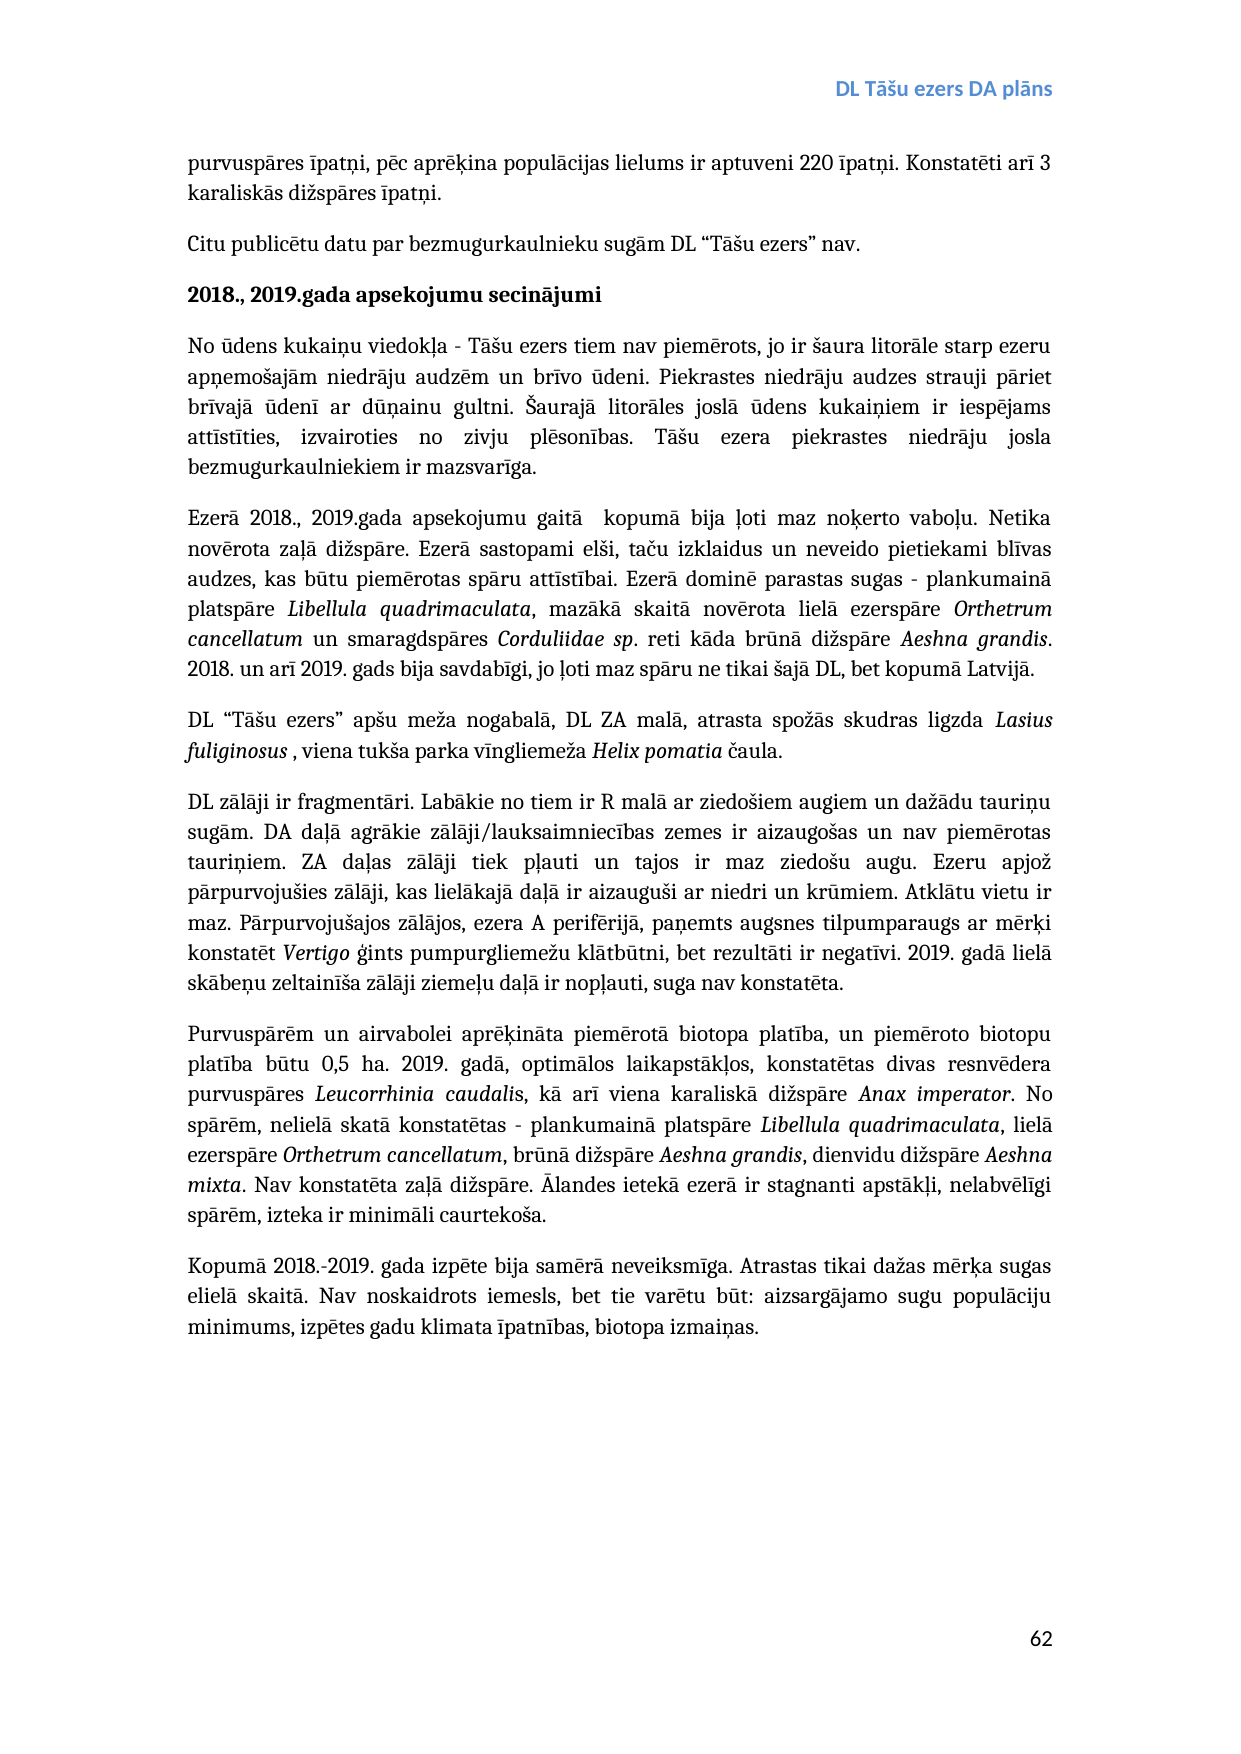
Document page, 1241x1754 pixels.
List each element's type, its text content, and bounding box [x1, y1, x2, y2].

text Citu publicētu datu par bezmugurkaulnieku sugām DL “Tāšu ezers” nav. [187, 231, 1053, 258]
text DL zālāji ir fragmentāri. Labākie no tiem ir R malā ar ziedošiem augiem un dažādu tauriņu sugām. DA daļā agrākie zālāji/lauksaimniecības zemes ir aizaugošas un nav piemērotas tauriņiem. ZA daļas zālāji tiek pļauti un tajos ir maz ziedošu augu. Ezeru apjož pārpurvojušies zālāji, kas lielākajā daļā ir aizauguši ar niedri un krūmiem. Atklātu vietu ir maz. Pārpurvojušajos zālājos, ezera A perifērijā, paņemts augsnes tilpumparaugs ar mērķi konstatēt Vertigo ģints pumpurgliemežu klātbūtni, bet rezultāti ir negatīvi. 2019. gadā lielā skābeņu zeltainīša zālāji ziemeļu daļā ir nopļauti, suga nav konstatēta. [187, 788, 1053, 996]
text Kopumā 2018.-2019. gada izpēte bija samērā neveiksmīga. Atrastas tikai dažas mērķa sugas elielā skaitā. Nav noskaidrots iemesls, bet tie varētu būt: aizsargājamo sugu populāciju minimums, izpētes gadu klimata īpatnības, biotopa izmaiņas. [187, 1253, 1053, 1340]
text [187, 150, 1053, 207]
text Purvuspārēm un airvabolei aprēķināta piemērotā biotopa platība, un piemēroto biotopu platība būtu 0,5 ha. 2019. gadā, optimālos laikapstākļos, konstatētas divas resnvēdera purvuspāres Leucorrhinia caudalis, kā arī viena karaliskā dižspāre Anax imperator. No spārēm, nelielā skatā konstatētas - plankumainā platspāre Libellula quadrimaculata, lielā ezerspāre Orthetrum cancellatum, brūnā dižspāre Aeshna grandis, dienvidu dižspāre Aeshna mixta. Nav konstatēta zaļā dižspāre. Ālandes ietekā ezerā ir stagnanti apstākļi, nelabvēlīgi spārēm, izteka ir minimāli caurtekoša. [187, 1021, 1053, 1228]
text Ezerā 2018., 2019.gada apsekojumu gaitā kopumā bija ļoti maz noķerto vaboļu. Netika novērota zaļā dižspāre. Ezerā sastopami elši, taču izklaidus un neveido pietiekami blīvas audzes, kas būtu piemērotas spāru attīstībai. Ezerā dominē parastas sugas - plankumainā platspāre Libellula quadrimaculata, mazākā skaitā novērota lielā ezerspāre Orthetrum cancellatum un smaragdspāres Corduliidae sp. reti kāda brūnā dižspāre Aeshna grandis. 2018. un arī 2019. gads bija savdabīgi, jo ļoti maz spāru ne tikai šajā DL, bet kopumā Latvijā. [187, 505, 1053, 683]
text No ūdens kukaiņu viedokļa - Tāšu ezers tiem nav piemērots, jo ir šaura litorāle starp ezeru apņemošajām niedrāju audzēm un brīvo ūdeni. Piekrastes niedrāju audzes strauji pāriet brīvajā ūdenī ar dūņainu gultni. Šaurajā litorāles joslā ūdens kukaiņiem ir iespējams attīstīties, izvairoties no zivju plēsonības. Tāšu ezera piekrastes niedrāju josla bezmugurkaulniekiem ir mazsvarīga. [187, 333, 1053, 481]
text DL “Tāšu ezers” apšu meža nogabalā, DL ZA malā, atrasta spožās skudras ligzda Lasius fuliginosus , viena tukša parka vīngliemeža Helix pomatia čaula. [187, 707, 1053, 764]
text 2018., 2019.gada apsekojumu secinājumi [187, 282, 1053, 309]
